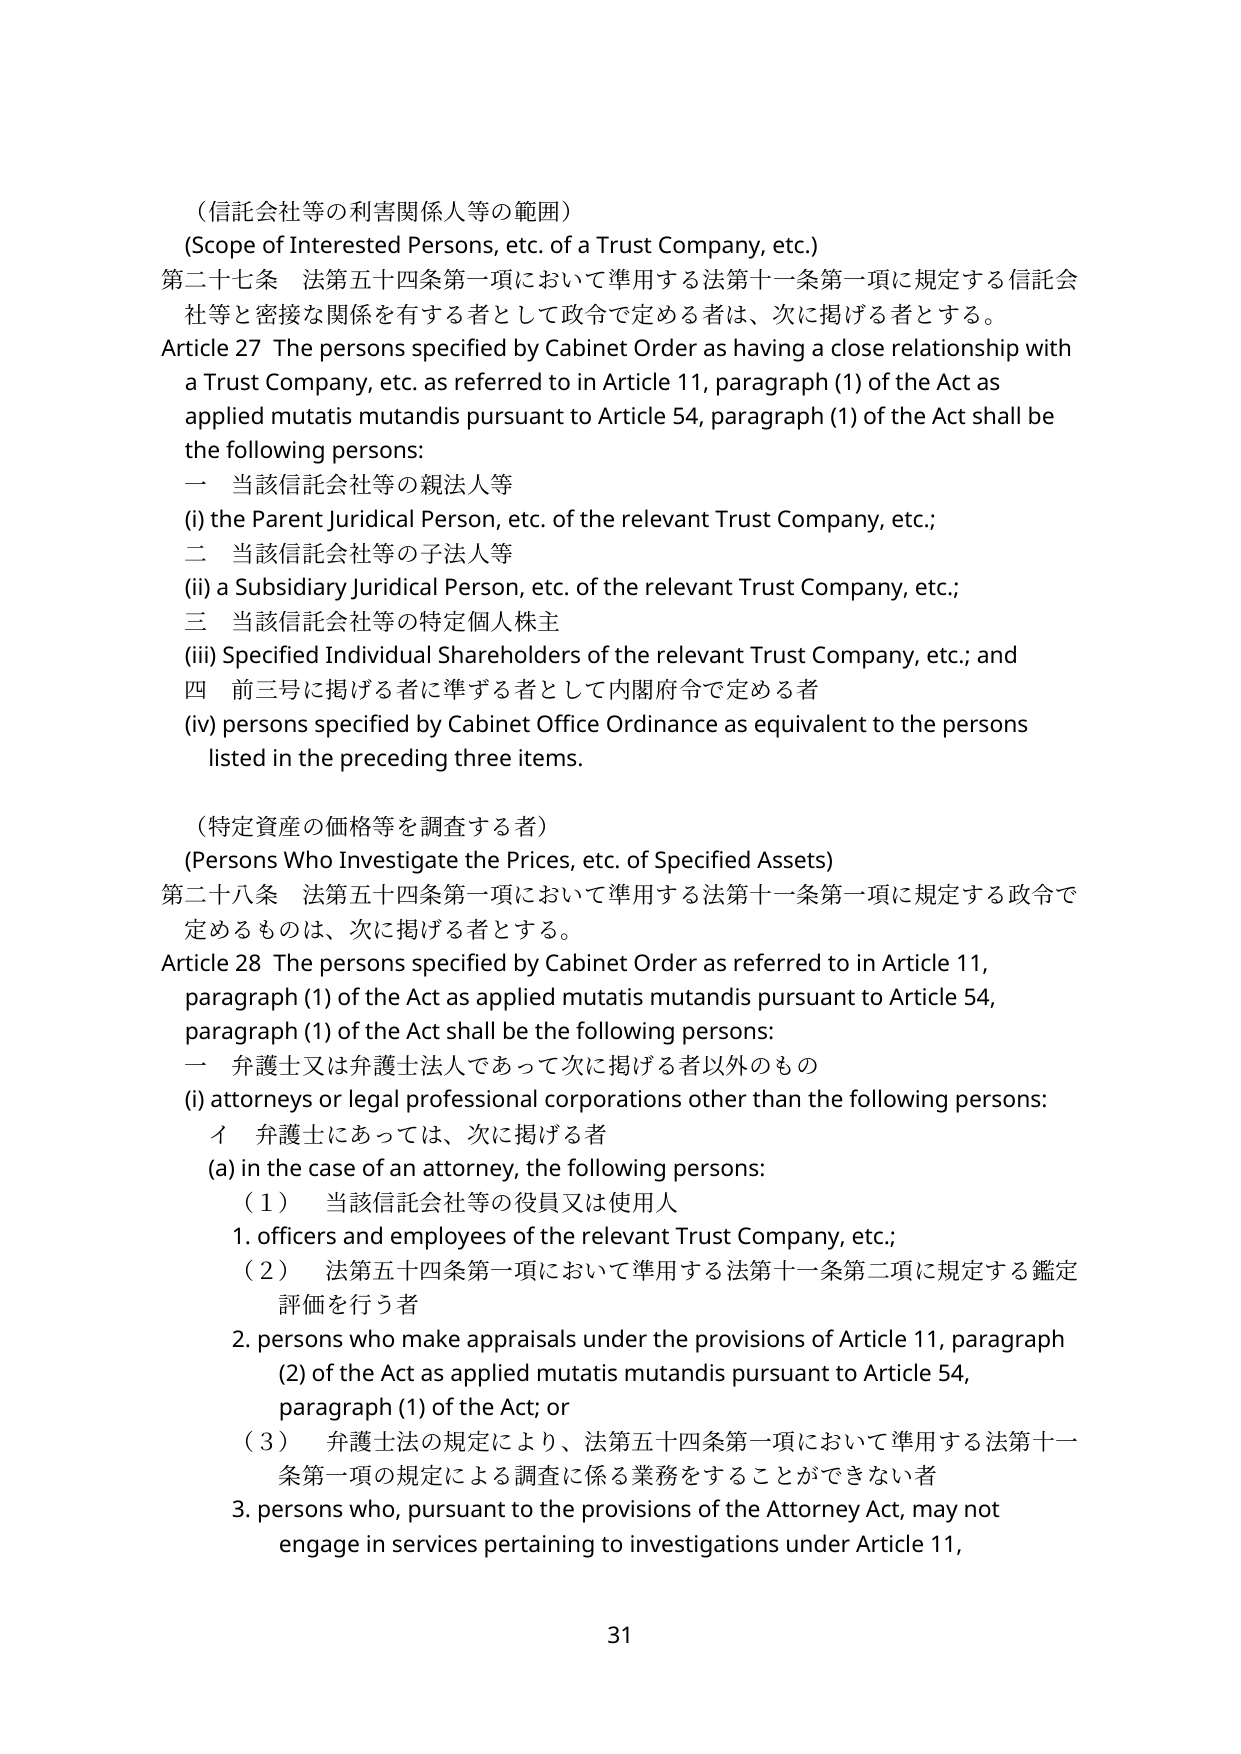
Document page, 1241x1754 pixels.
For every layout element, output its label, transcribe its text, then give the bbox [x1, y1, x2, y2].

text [230, 1492, 1079, 1560]
text （３） 弁護士法の規定により、法第五十四条第一項において準用する法第十一条第一項の規定による調査に係る業務をすることができない者 [230, 1424, 1079, 1492]
text （１） 当該信託会社等の役員又は使用人 [230, 1184, 1079, 1219]
text 三 当該信託会社等の特定個人株主 [184, 604, 1079, 638]
text (iv) persons specified by Cabinet Office Ordinance as equivalent to the persons listed in the preceding three items. [184, 706, 1079, 774]
text 1. officers and employees of the relevant Trust Company, etc.; [230, 1219, 1079, 1253]
text 一 当該信託会社等の親法人等 [184, 467, 1079, 501]
text （特定資産の価格等を調査する者） [184, 809, 1079, 843]
text 二 当該信託会社等の子法人等 [184, 535, 1079, 569]
text Article 28 The persons specified by Cabinet Order as referred to in Article 11, paragraph (1) of the Act as applied mutatis mutandis pursuant to Article 54, paragraph (1) of the Act shall be the following persons: [161, 945, 1079, 1048]
text (Persons Who Investigate the Prices, etc. of Specified Assets) [184, 843, 1079, 877]
text （信託会社等の利害関係人等の範囲） [184, 194, 1079, 228]
text Article 27 The persons specified by Cabinet Order as having a close relationship with a Trust Company, etc. as referred to in Article 11, paragraph (1) of the Act as applied mutatis mutandis pursuant to Article 54, paragraph (1) of the Act shall be the following persons: [161, 330, 1079, 467]
text (Scope of Interested Persons, etc. of a Trust Company, etc.) [184, 228, 1079, 262]
text 第二十八条 法第五十四条第一項において準用する法第十一条第一項に規定する政令で定めるものは、次に掲げる者とする。 [161, 877, 1079, 945]
text （２） 法第五十四条第一項において準用する法第十一条第二項に規定する鑑定評価を行う者 [230, 1253, 1079, 1321]
text (ii) a Subsidiary Juridical Person, etc. of the relevant Trust Company, etc.; [184, 569, 1079, 604]
text 2. persons who make appraisals under the provisions of Article 11, paragraph (2) of the Act as applied mutatis mutandis pursuant to Article 54, paragraph (1) of the Act; or [230, 1321, 1079, 1424]
text イ 弁護士にあっては、次に掲げる者 [207, 1116, 1079, 1150]
text (i) attorneys or legal professional corporations other than the following persons: [184, 1082, 1079, 1116]
text (iii) Specified Individual Shareholders of the relevant Trust Company, etc.; and [184, 638, 1079, 672]
text 四 前三号に掲げる者に準ずる者として内閣府令で定める者 [184, 672, 1079, 706]
text (a) in the case of an attorney, the following persons: [207, 1150, 1079, 1184]
text 一 弁護士又は弁護士法人であって次に掲げる者以外のもの [184, 1048, 1079, 1082]
text 第二十七条 法第五十四条第一項において準用する法第十一条第一項に規定する信託会社等と密接な関係を有する者として政令で定める者は、次に掲げる者とする。 [161, 262, 1079, 330]
text (i) the Parent Juridical Person, etc. of the relevant Trust Company, etc.; [184, 501, 1079, 535]
